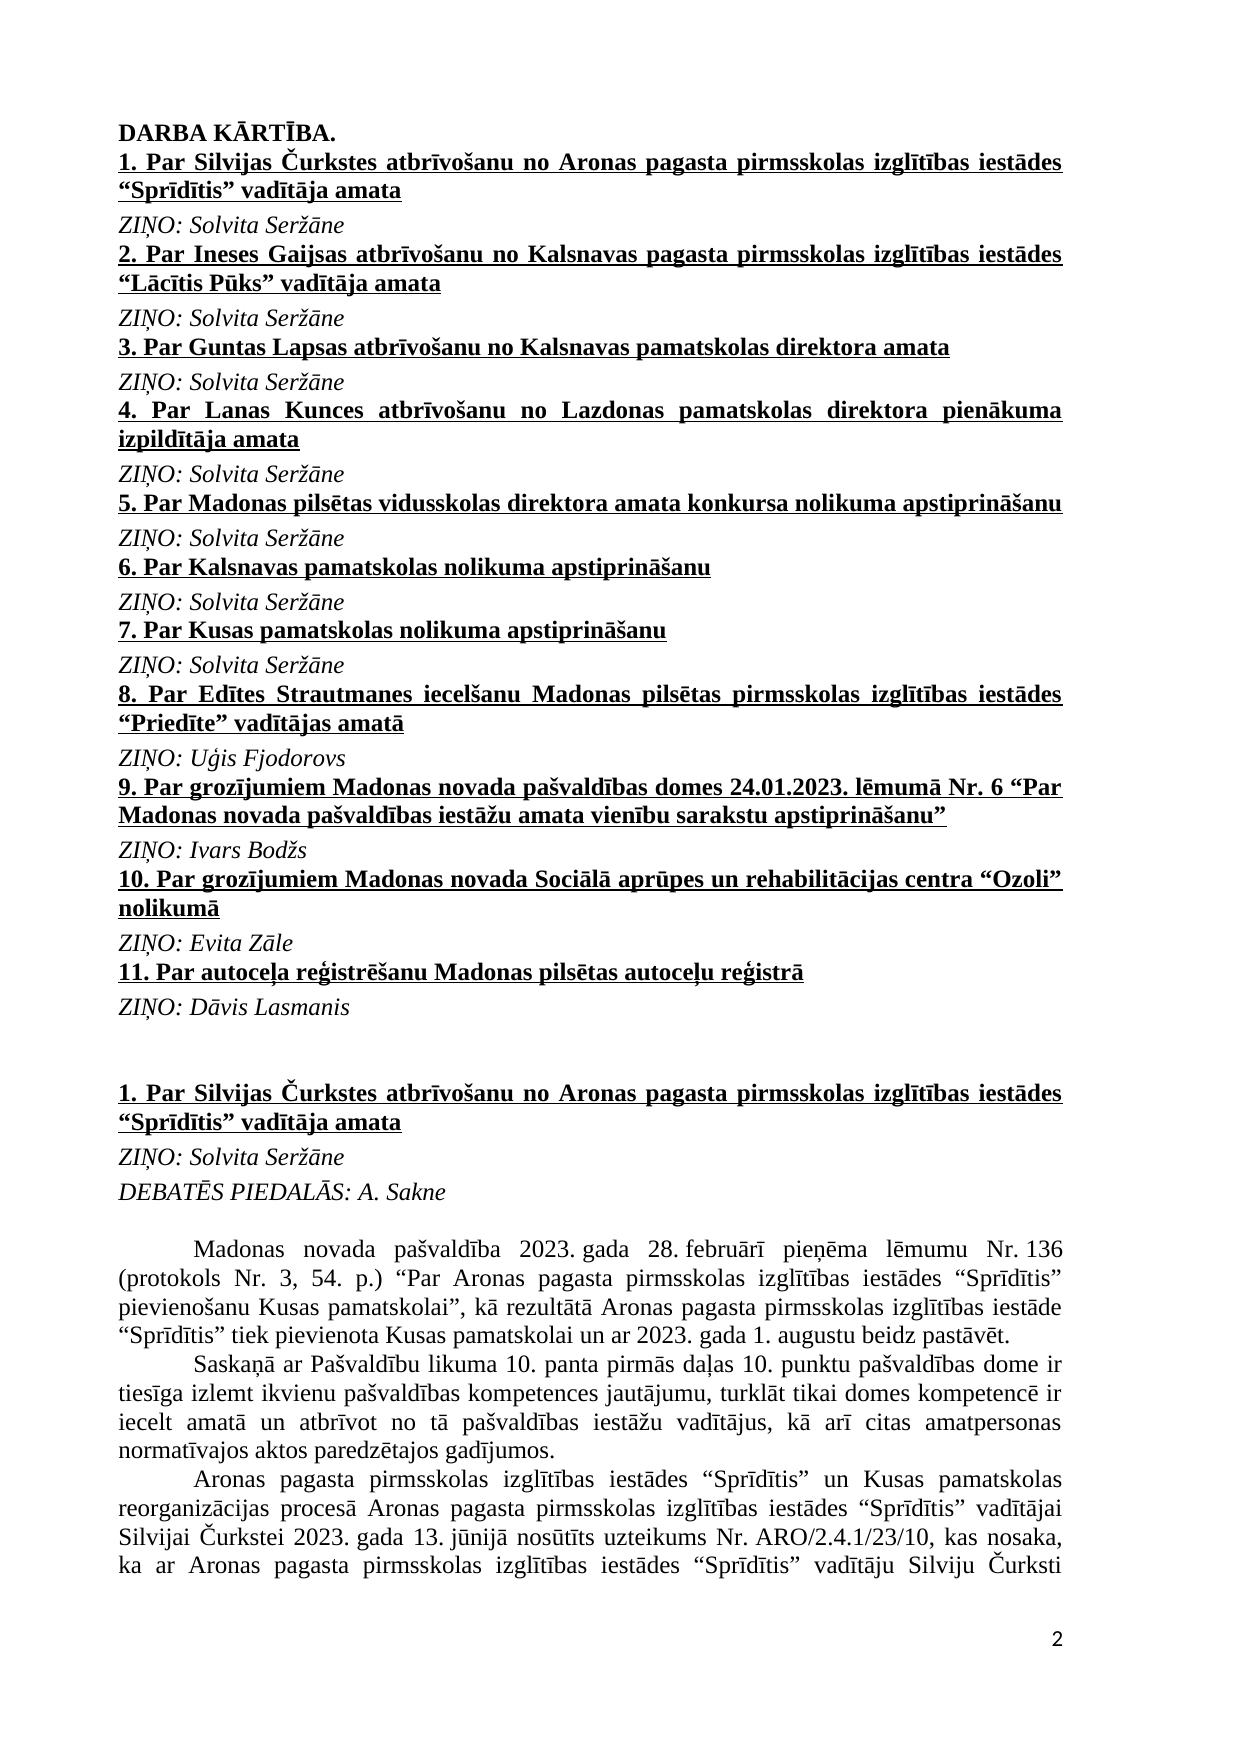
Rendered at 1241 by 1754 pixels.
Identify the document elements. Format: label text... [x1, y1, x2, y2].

text Saskaņā ar Pašvaldību likuma 10. panta pirmās daļas 10. punktu pašvaldības dome ir tiesīga izlemt ikvienu pašvaldības kompetences jautājumu, turklāt tikai domes kompetencē ir iecelt amatā un atbrīvot no tā pašvaldības iestāžu vadītājus, kā arī citas amatpersonas normatīvajos aktos paredzētajos gadījumos. [118, 1349, 1063, 1464]
text ZIŅO: Solvita Seržāne [118, 651, 1063, 679]
text 2. Par Ineses Gaijsas atbrīvošanu no Kalsnavas pagasta pirmsskolas izglītības iestādes “Lācītis Pūks” vadītāja amata [118, 239, 1063, 264]
text DARBA KĀRTĪBA. [118, 118, 1063, 147]
text 10. Par grozījumiem Madonas novada Sociālā aprūpes un rehabilitācijas centra “Ozoli” nolikumā [118, 864, 1063, 889]
text 9. Par grozījumiem Madonas novada pašvaldības domes 24.01.2023. lēmumā Nr. 6 “Par Madonas novada pašvaldības iestāžu amata vienību sarakstu apstiprināšanu” [118, 798, 1063, 829]
text ZIŅO: Ivars Bodžs [118, 836, 1063, 864]
text ZIŅO: Solvita Seržāne [118, 587, 1063, 616]
text ZIŅO: Uģis Fjodorovs [118, 743, 1063, 772]
text ZIŅO: Solvita Seržāne [118, 459, 1063, 488]
text ZIŅO: Evita Zāle [118, 928, 1063, 957]
text 8. Par Edītes Strautmanes iecelšanu Madonas pilsētas pirmsskolas izglītības iestādes “Priedīte” vadītājas amatā [118, 679, 1063, 704]
text ZIŅO: Solvita Seržāne [118, 523, 1063, 552]
text 5. Par Madonas pilsētas vidusskolas direktora amata konkursa nolikuma apstiprināšanu [118, 488, 1063, 513]
text 7. Par Kusas pamatskolas nolikuma apstiprināšanu [118, 616, 1063, 644]
text 1. Par Silvijas Čurkstes atbrīvošanu no Aronas pagasta pirmsskolas izglītības iestādes “Sprīdītis” vadītāja amata [118, 173, 1063, 204]
text ZIŅO: Solvita Seržāne [118, 303, 1063, 332]
text 11. Par autoceļa reģistrēšanu Madonas pilsētas autoceļu reģistrā [118, 957, 1063, 986]
text 1. Par Silvijas Čurkstes atbrīvošanu no Aronas pagasta pirmsskolas izglītības iestādes “Sprīdītis” vadītāja amata [118, 1078, 1063, 1103]
text 1. Par Silvijas Čurkstes atbrīvošanu no Aronas pagasta pirmsskolas izglītības iestādes “Sprīdītis” vadītāja amata [118, 147, 1063, 172]
text 6. Par Kalsnavas pamatskolas nolikuma apstiprināšanu [118, 552, 1063, 581]
text 10. Par grozījumiem Madonas novada Sociālā aprūpes un rehabilitācijas centra “Ozoli” nolikumā [118, 891, 1063, 922]
text 4. Par Lanas Kunces atbrīvošanu no Lazdonas pamatskolas direktora pienākuma izpildītāja amata [118, 396, 1063, 421]
text ZIŅO: Solvita Seržāne [118, 1142, 1063, 1171]
text ZIŅO: Solvita Seržāne [118, 211, 1063, 239]
text ZIŅO: Dāvis Lasmanis [118, 992, 1063, 1021]
text 8. Par Edītes Strautmanes iecelšanu Madonas pilsētas pirmsskolas izglītības iestādes “Priedīte” vadītājas amatā [118, 706, 1063, 737]
text 4. Par Lanas Kunces atbrīvošanu no Lazdonas pamatskolas direktora pienākuma izpildītāja amata [118, 422, 1063, 453]
text 3. Par Guntas Lapsas atbrīvošanu no Kalsnavas pamatskolas direktora amata [118, 332, 1063, 361]
text ZIŅO: Solvita Seržāne [118, 367, 1063, 396]
text Madonas novada pašvaldība 2023. gada 28. februārī pieņēma lēmumu Nr. 136 (protokols Nr. 3, 54. p.) “Par Aronas pagasta pirmsskolas izglītības iestādes “Sprīdītis” pievienošanu Kusas pamatskolai”, kā rezultātā Aronas pagasta pirmsskolas izglītības iestāde “Sprīdītis” tiek pievienota Kusas pamatskolai un ar 2023. gada 1. augustu beidz pastāvēt. [118, 1234, 1063, 1349]
text DEBATĒS PIEDALĀS: A. Sakne [118, 1177, 1063, 1206]
text 9. Par grozījumiem Madonas novada pašvaldības domes 24.01.2023. lēmumā Nr. 6 “Par Madonas novada pašvaldības iestāžu amata vienību sarakstu apstiprināšanu” [118, 772, 1063, 797]
text 1. Par Silvijas Čurkstes atbrīvošanu no Aronas pagasta pirmsskolas izglītības iestādes “Sprīdītis” vadītāja amata [118, 1104, 1063, 1136]
text 2. Par Ineses Gaijsas atbrīvošanu no Kalsnavas pagasta pirmsskolas izglītības iestādes “Lācītis Pūks” vadītāja amata [118, 266, 1063, 297]
